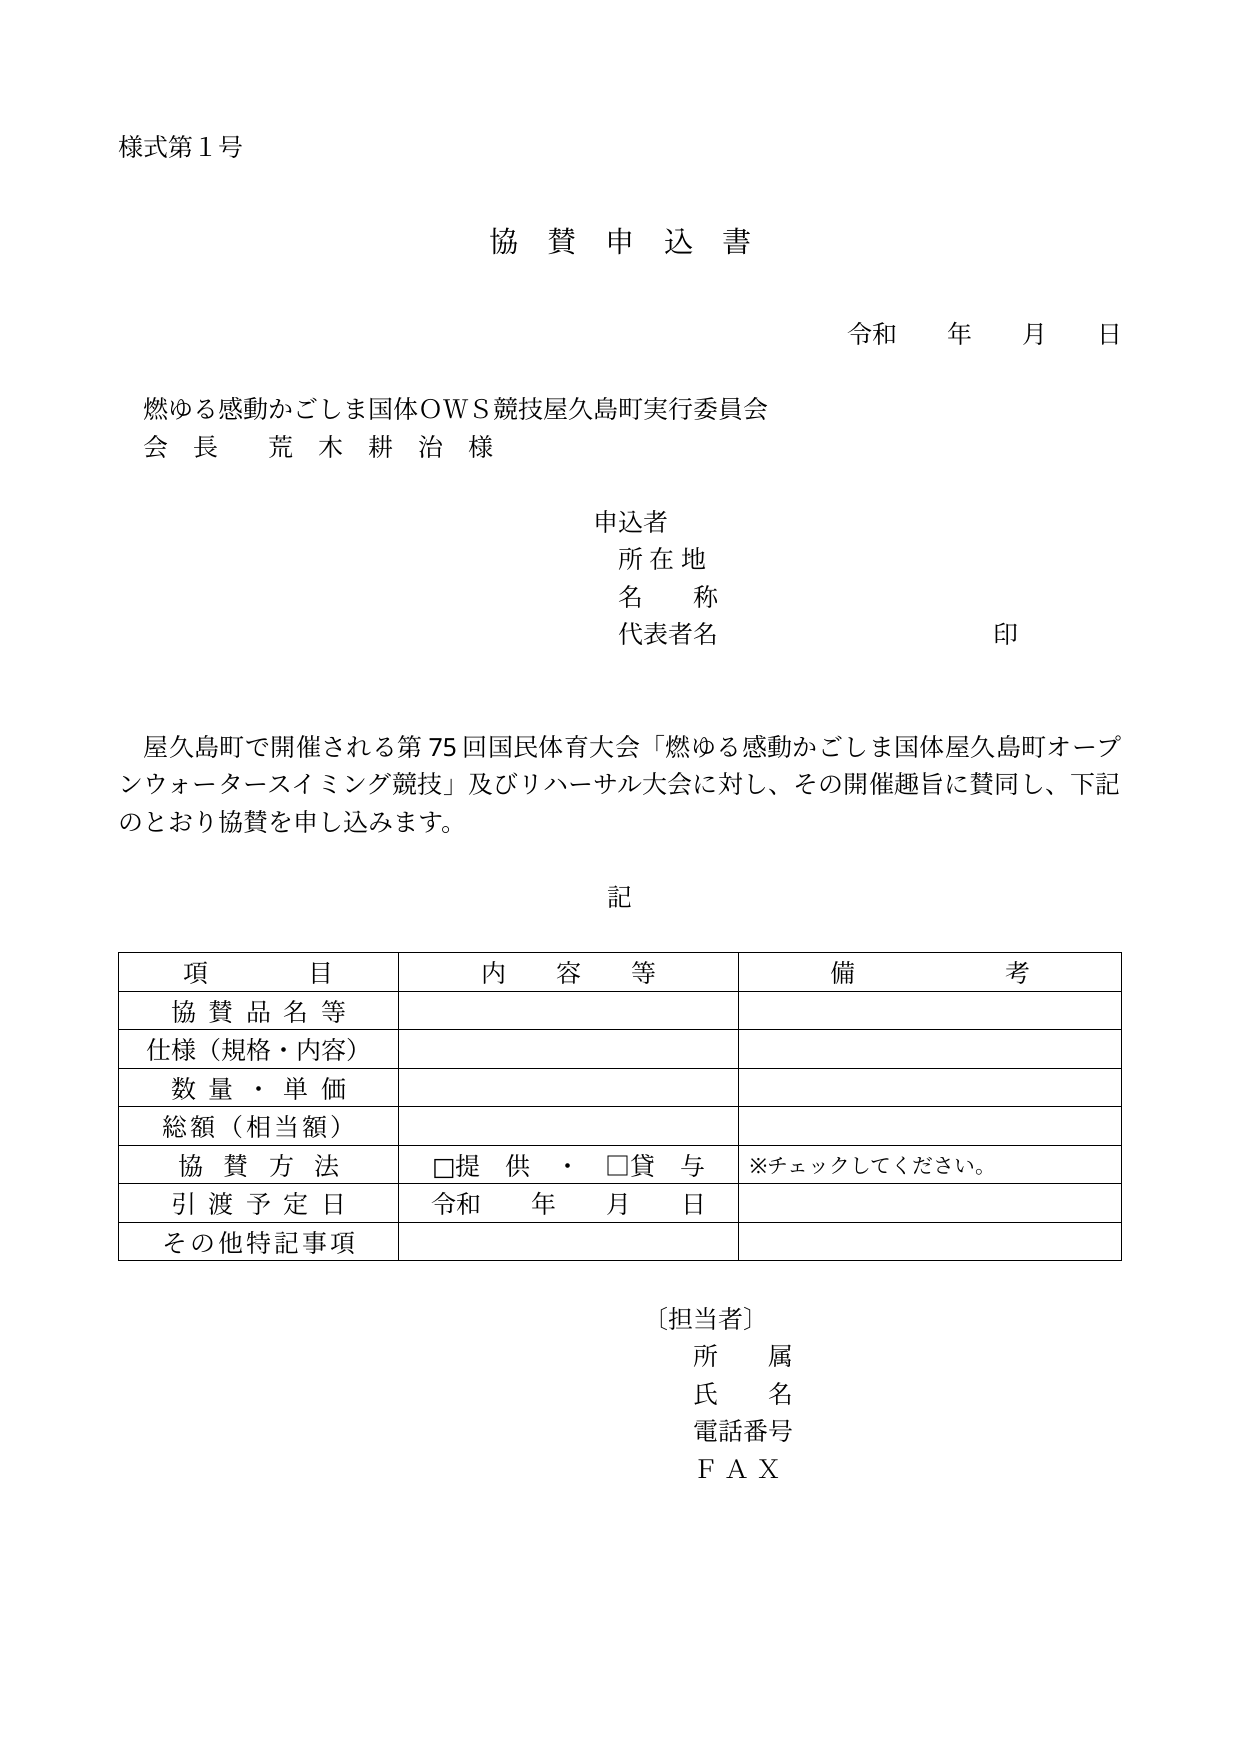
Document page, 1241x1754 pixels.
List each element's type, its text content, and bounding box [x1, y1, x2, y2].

table_cell 総額（相当額） [119, 1107, 398, 1145]
table_cell [399, 1069, 738, 1106]
table_cell [399, 992, 738, 1029]
text 所 属 [118, 1336, 1022, 1374]
table_cell ※チェックしてください。 [739, 1146, 1121, 1183]
table_cell 仕様（規格・内容） [119, 1030, 398, 1068]
table_cell [739, 1107, 1121, 1145]
text 所 在 地 [118, 539, 1122, 577]
table_cell □提 供 ・ □貸 与 [399, 1146, 738, 1183]
table_cell 引渡予定日 [119, 1184, 398, 1222]
text 令和 年 月 日 [118, 314, 1122, 352]
text 電話番号 [118, 1411, 1022, 1449]
text 協 賛 申 込 書 [118, 202, 1122, 277]
table_cell [739, 1223, 1121, 1260]
table_cell [739, 1030, 1121, 1068]
table_header 備 考 [739, 953, 1121, 991]
table_cell [739, 1069, 1121, 1106]
table_cell 協賛品名等 [119, 992, 398, 1029]
text 燃ゆる感動かごしま国体ＯＷＳ競技屋久島町実行委員会 [118, 389, 1122, 427]
table_cell [399, 1030, 738, 1068]
text 屋久島町で開催される第75回国民体育大会「燃ゆる感動かごしま国体屋久島町オープンウォータースイミング競技」及びリハーサル大会に対し、その開催趣旨に賛同し、下記のとおり協賛を申し込みます。 [118, 727, 1122, 839]
text 〔担当者〕 [118, 1299, 1022, 1336]
table_header 項 目 [119, 953, 398, 991]
text 様式第１号 [118, 127, 1122, 164]
table_cell 協賛方法 [119, 1146, 398, 1183]
table_cell [399, 1223, 738, 1260]
text 代表者名 印 [118, 614, 1122, 652]
table_cell 数量・単価 [119, 1069, 398, 1106]
table_cell [739, 1184, 1121, 1222]
text 氏 名 [118, 1374, 1022, 1411]
table_header 内 容 等 [399, 953, 738, 991]
table_cell [399, 1107, 738, 1145]
table_cell [739, 992, 1121, 1029]
text 名 称 [118, 577, 1122, 614]
subtitle 記 [118, 877, 1122, 914]
table_cell 令和 年 月 日 [399, 1184, 738, 1222]
text 申込者 [118, 502, 1122, 539]
text Ｆ Ａ Ｘ [118, 1449, 1022, 1486]
table_cell その他特記事項 [119, 1223, 398, 1260]
text 会 長 荒 木 耕 治 様 [118, 427, 1122, 464]
